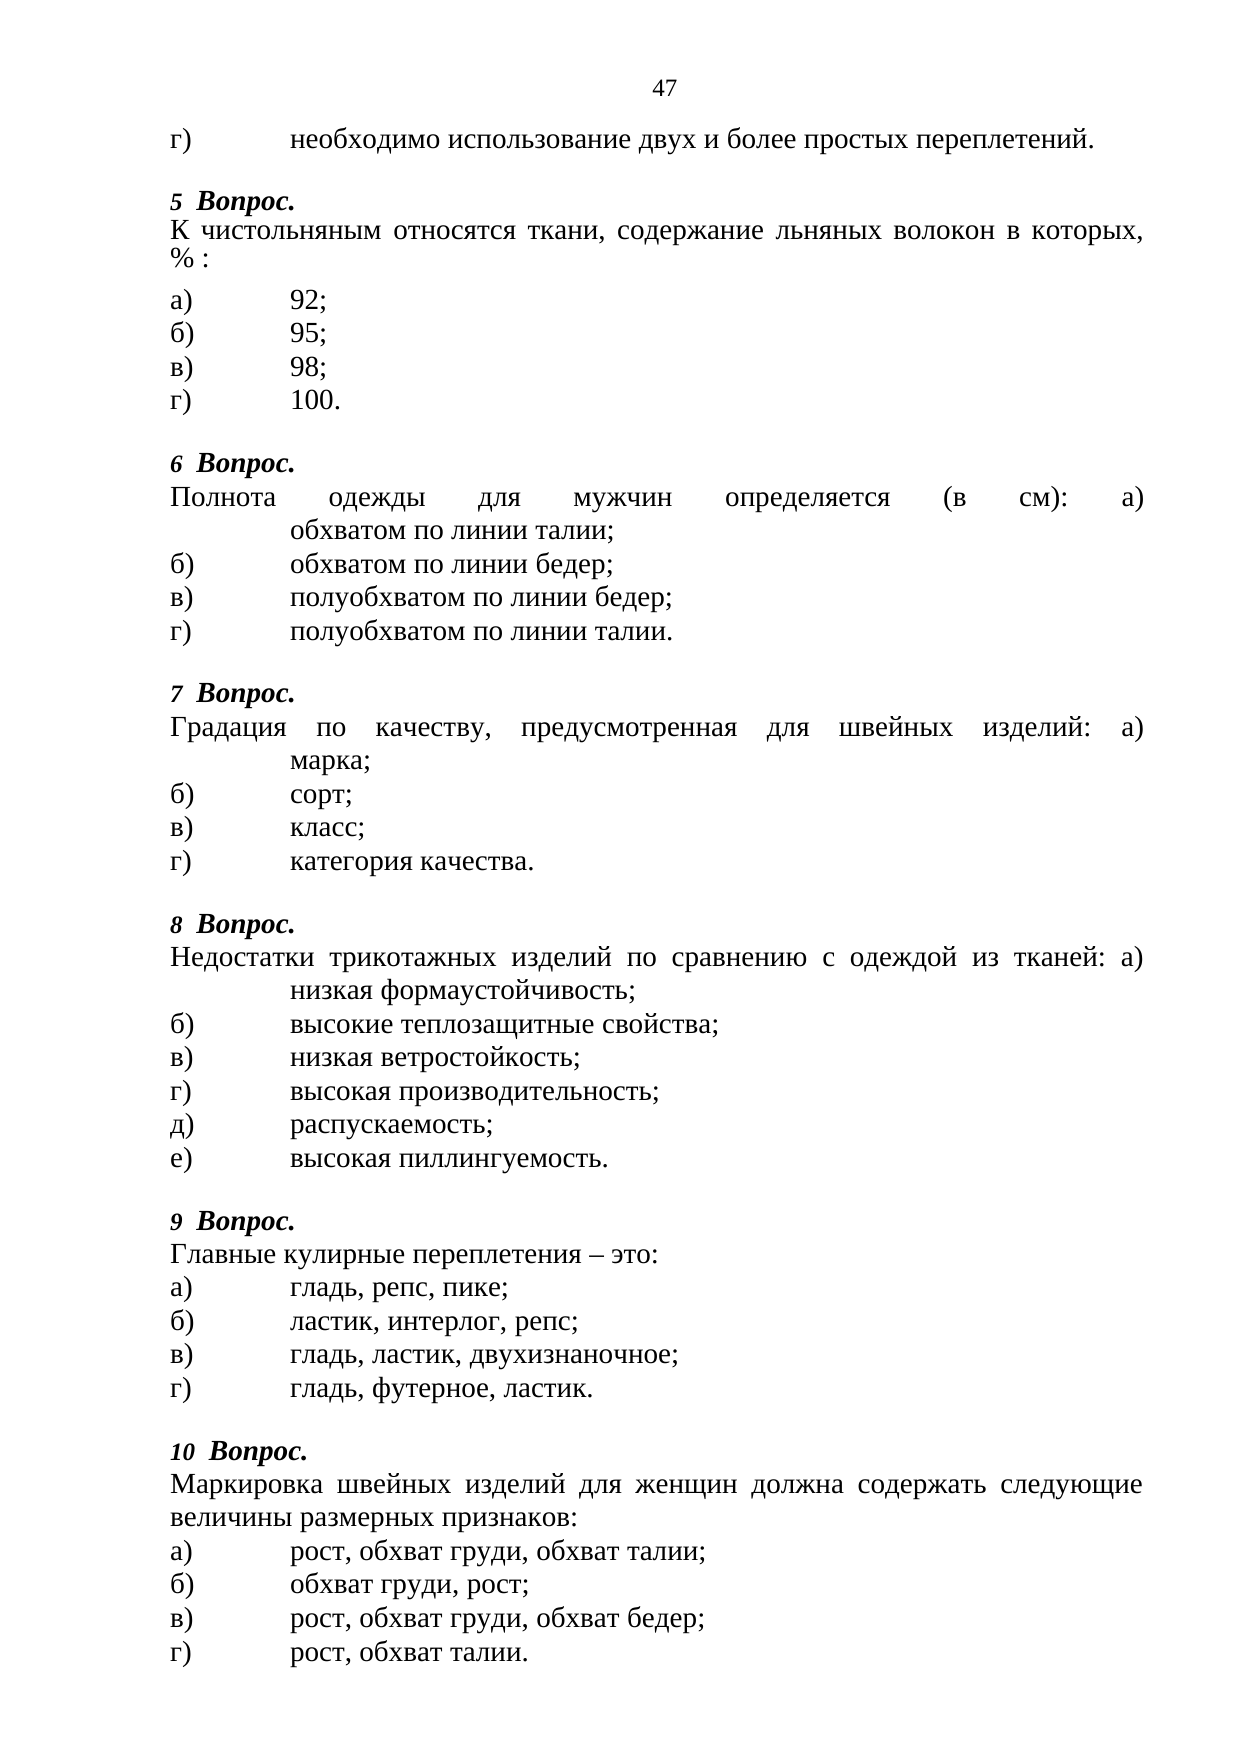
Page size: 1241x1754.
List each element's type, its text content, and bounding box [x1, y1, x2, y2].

text а) рост, обхват груди, обхват талии; [170, 1533, 1144, 1567]
text а) гладь, репс, пике; [170, 1269, 1144, 1303]
text Маркировка швейных изделий для женщин должна содержать следующие величины размерных признаков: [170, 1466, 1144, 1533]
text б) высокие теплозащитные свойства; [170, 1006, 1144, 1039]
text а) 92; [170, 282, 1144, 315]
text е) высокая пиллингуемость. [170, 1140, 1144, 1173]
subtitle Вопрос. [170, 1437, 1144, 1466]
text К чистольняным относятся ткани, содержание льняных волокон в которых, % : [170, 216, 1144, 273]
text в) гладь, ластик, двухизнаночное; [170, 1337, 1144, 1370]
subtitle Вопрос. [170, 910, 1144, 939]
text г) полуобхватом по линии талии. [170, 613, 1144, 646]
subtitle Вопрос. [170, 450, 1144, 479]
text б) сорт; [170, 776, 1144, 809]
text д) распускаемость; [170, 1106, 1144, 1140]
text г) категория качества. [170, 843, 1144, 876]
text в) низкая ветростойкость; [170, 1039, 1144, 1073]
text б) ластик, интерлог, репс; [170, 1303, 1144, 1337]
text в) полуобхватом по линии бедер; [170, 579, 1144, 613]
text г) высокая производительность; [170, 1073, 1144, 1106]
text б) обхватом по линии бедер; [170, 546, 1144, 579]
text б) обхват груди, рост; [170, 1567, 1144, 1600]
text г) рост, обхват талии. [170, 1634, 1144, 1667]
text Главные кулирные переплетения – это: [170, 1236, 1144, 1269]
text в) 98; [170, 349, 1144, 382]
text Градация по качеству, предусмотренная для швейных изделий: а) марка; [170, 709, 1144, 776]
subtitle Вопрос. [170, 680, 1144, 709]
text Недостатки трикотажных изделий по сравнению с одеждой из тканей: а) низкая формаустойчивость; [170, 939, 1144, 1006]
text в) класс; [170, 809, 1144, 843]
text в) рост, обхват груди, обхват бедер; [170, 1600, 1144, 1634]
subtitle Вопрос. [170, 1207, 1144, 1236]
text б) 95; [170, 315, 1144, 349]
text Полнота одежды для мужчин определяется (в см): а) обхватом по линии талии; [170, 479, 1144, 546]
text г) необходимо использование двух и более простых переплетений. [170, 121, 1144, 154]
text г) гладь, футерное, ластик. [170, 1370, 1144, 1404]
text г) 100. [170, 382, 1144, 416]
subtitle Вопрос. [170, 188, 1144, 216]
